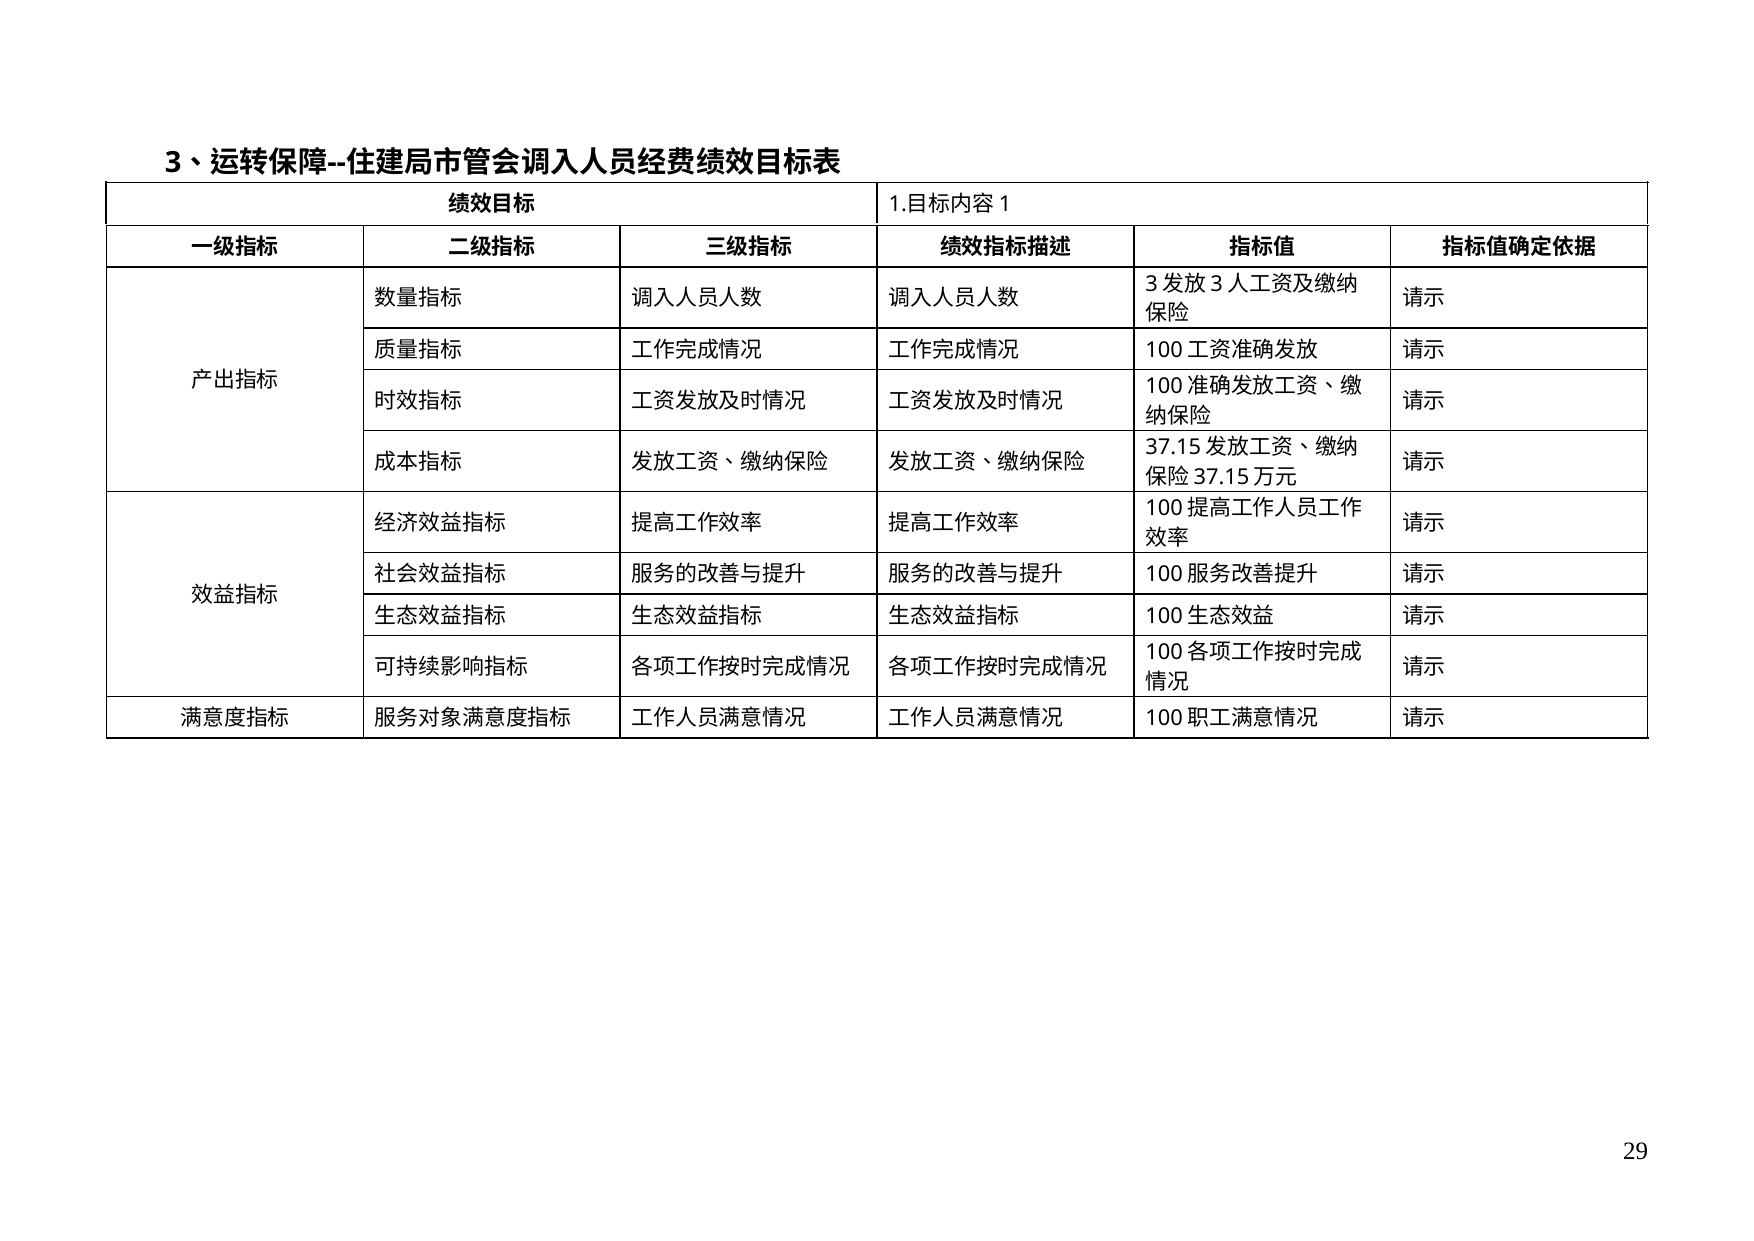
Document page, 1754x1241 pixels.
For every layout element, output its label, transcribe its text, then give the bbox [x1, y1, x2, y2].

table_cell 数量指标 [364, 268, 619, 327]
table_cell 生态效益指标 [621, 595, 876, 634]
table_cell 社会效益指标 [364, 553, 619, 593]
table_cell 提高工作效率 [621, 492, 876, 552]
table_cell 100服务改善提升 [1135, 553, 1390, 593]
table_cell 请示 [1391, 370, 1647, 429]
table_header 绩效目标 [107, 183, 876, 223]
table_cell 成本指标 [364, 431, 619, 491]
table_cell 服务的改善与提升 [621, 553, 876, 593]
table_cell 生态效益指标 [364, 595, 619, 634]
table_cell 工作人员满意情况 [878, 697, 1133, 737]
table_cell 100提高工作人员工作效率 [1135, 492, 1390, 552]
table_cell 调入人员人数 [621, 268, 876, 327]
table_cell 调入人员人数 [878, 268, 1133, 327]
table_cell 效益指标 [107, 492, 363, 696]
table_cell 37.15发放工资、缴纳保险37.15万元 [1135, 431, 1390, 491]
table_cell 服务对象满意度指标 [364, 697, 619, 737]
table_cell 各项工作按时完成情况 [621, 636, 876, 696]
table_cell 服务的改善与提升 [878, 553, 1133, 593]
table_cell 工作人员满意情况 [621, 697, 876, 737]
table_header 三级指标 [621, 226, 876, 266]
table_header 1.目标内容1 [878, 183, 1647, 223]
table_cell 请示 [1391, 329, 1647, 368]
table_cell 质量指标 [364, 329, 619, 368]
table_cell 3发放3人工资及缴纳保险 [1135, 268, 1390, 327]
table_cell 请示 [1391, 553, 1647, 593]
table_cell 100生态效益 [1135, 595, 1390, 634]
table_header 指标值确定依据 [1391, 226, 1647, 266]
table_cell 各项工作按时完成情况 [878, 636, 1133, 696]
table_cell 发放工资、缴纳保险 [621, 431, 876, 491]
table_cell 可持续影响指标 [364, 636, 619, 696]
table_cell 产出指标 [107, 268, 363, 491]
table_cell 工资发放及时情况 [621, 370, 876, 429]
table_cell 100各项工作按时完成情况 [1135, 636, 1390, 696]
table_header 绩效指标描述 [878, 226, 1133, 266]
table_cell 100准确发放工资、缴纳保险 [1135, 370, 1390, 429]
table_cell 100工资准确发放 [1135, 329, 1390, 368]
table_cell 提高工作效率 [878, 492, 1133, 552]
table_cell 时效指标 [364, 370, 619, 429]
table_cell 100职工满意情况 [1135, 697, 1390, 737]
table_cell 生态效益指标 [878, 595, 1133, 634]
table_cell 工作完成情况 [621, 329, 876, 368]
text 3、运转保障--住建局市管会调入人员经费绩效目标表 [106, 142, 1648, 181]
table_cell 工资发放及时情况 [878, 370, 1133, 429]
table_cell 请示 [1391, 268, 1647, 327]
table_cell 请示 [1391, 431, 1647, 491]
table_cell 满意度指标 [107, 697, 363, 737]
table_cell 请示 [1391, 636, 1647, 696]
table_header 指标值 [1135, 226, 1390, 266]
table_cell 请示 [1391, 492, 1647, 552]
table_cell 请示 [1391, 595, 1647, 634]
table_cell 工作完成情况 [878, 329, 1133, 368]
table_cell 发放工资、缴纳保险 [878, 431, 1133, 491]
table_header 一级指标 [107, 226, 363, 266]
table_cell 经济效益指标 [364, 492, 619, 552]
table_header 二级指标 [364, 226, 619, 266]
table_cell 请示 [1391, 697, 1647, 737]
